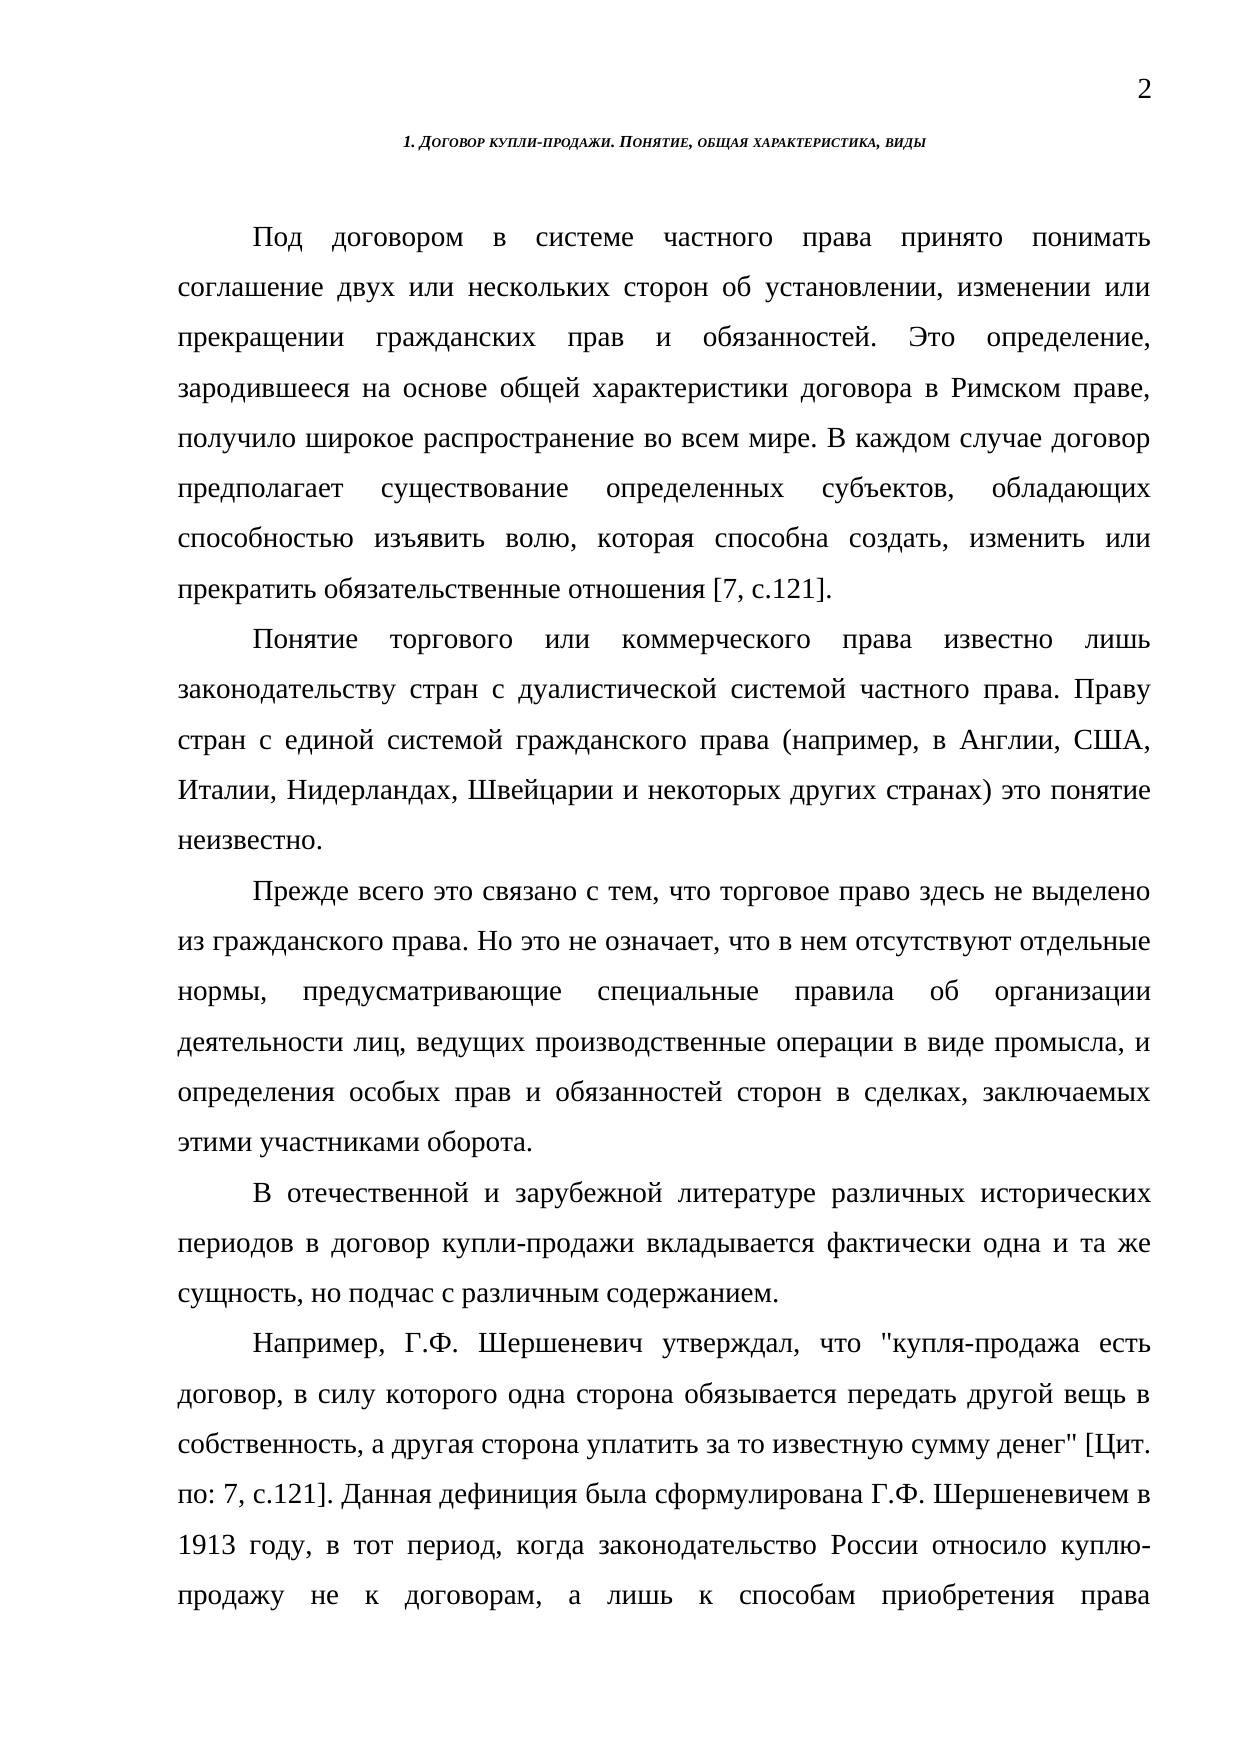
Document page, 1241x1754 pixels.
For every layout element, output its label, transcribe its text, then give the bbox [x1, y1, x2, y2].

subtitle 1. Договор купли-продажи. Понятие, общая характеристика, виды [177, 118, 1152, 152]
text В отечественной и зарубежной литературе различных исторических периодов в договор купли-продажи вкладывается фактически одна и та же сущность, но подчас с различным содержанием. [177, 1175, 1152, 1309]
text Под договором в системе частного права принято понимать соглашение двух или нескольких сторон об установлении, изменении или прекращении гражданских прав и обязанностей. Это определение, зародившееся на основе общей характеристики договора в Римском праве, получило широкое распространение во всем мире. В каждом случае договор предполагает существование определенных субъектов, обладающих способностью изъявить волю, которая способна создать, изменить или прекратить обязательственные отношения [7, с.121]. [177, 219, 1152, 604]
text Понятие торгового или коммерческого права известно лишь законодательству стран с дуалистической системой частного права. Праву стран с единой системой гражданского права (например, в Англии, США, Италии, Нидерландах, Швейцарии и некоторых других странах) это понятие неизвестно. [177, 621, 1152, 856]
text Прежде всего это связано с тем, что торговое право здесь не выделено из гражданского права. Но это не означает, что в нем отсутствуют отдельные нормы, предусматривающие специальные правила об организации деятельности лиц, ведущих производственные операции в виде промысла, и определения особых прав и обязанностей сторон в сделках, заключаемых этими участниками оборота. [177, 873, 1152, 1158]
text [177, 1326, 1152, 1611]
